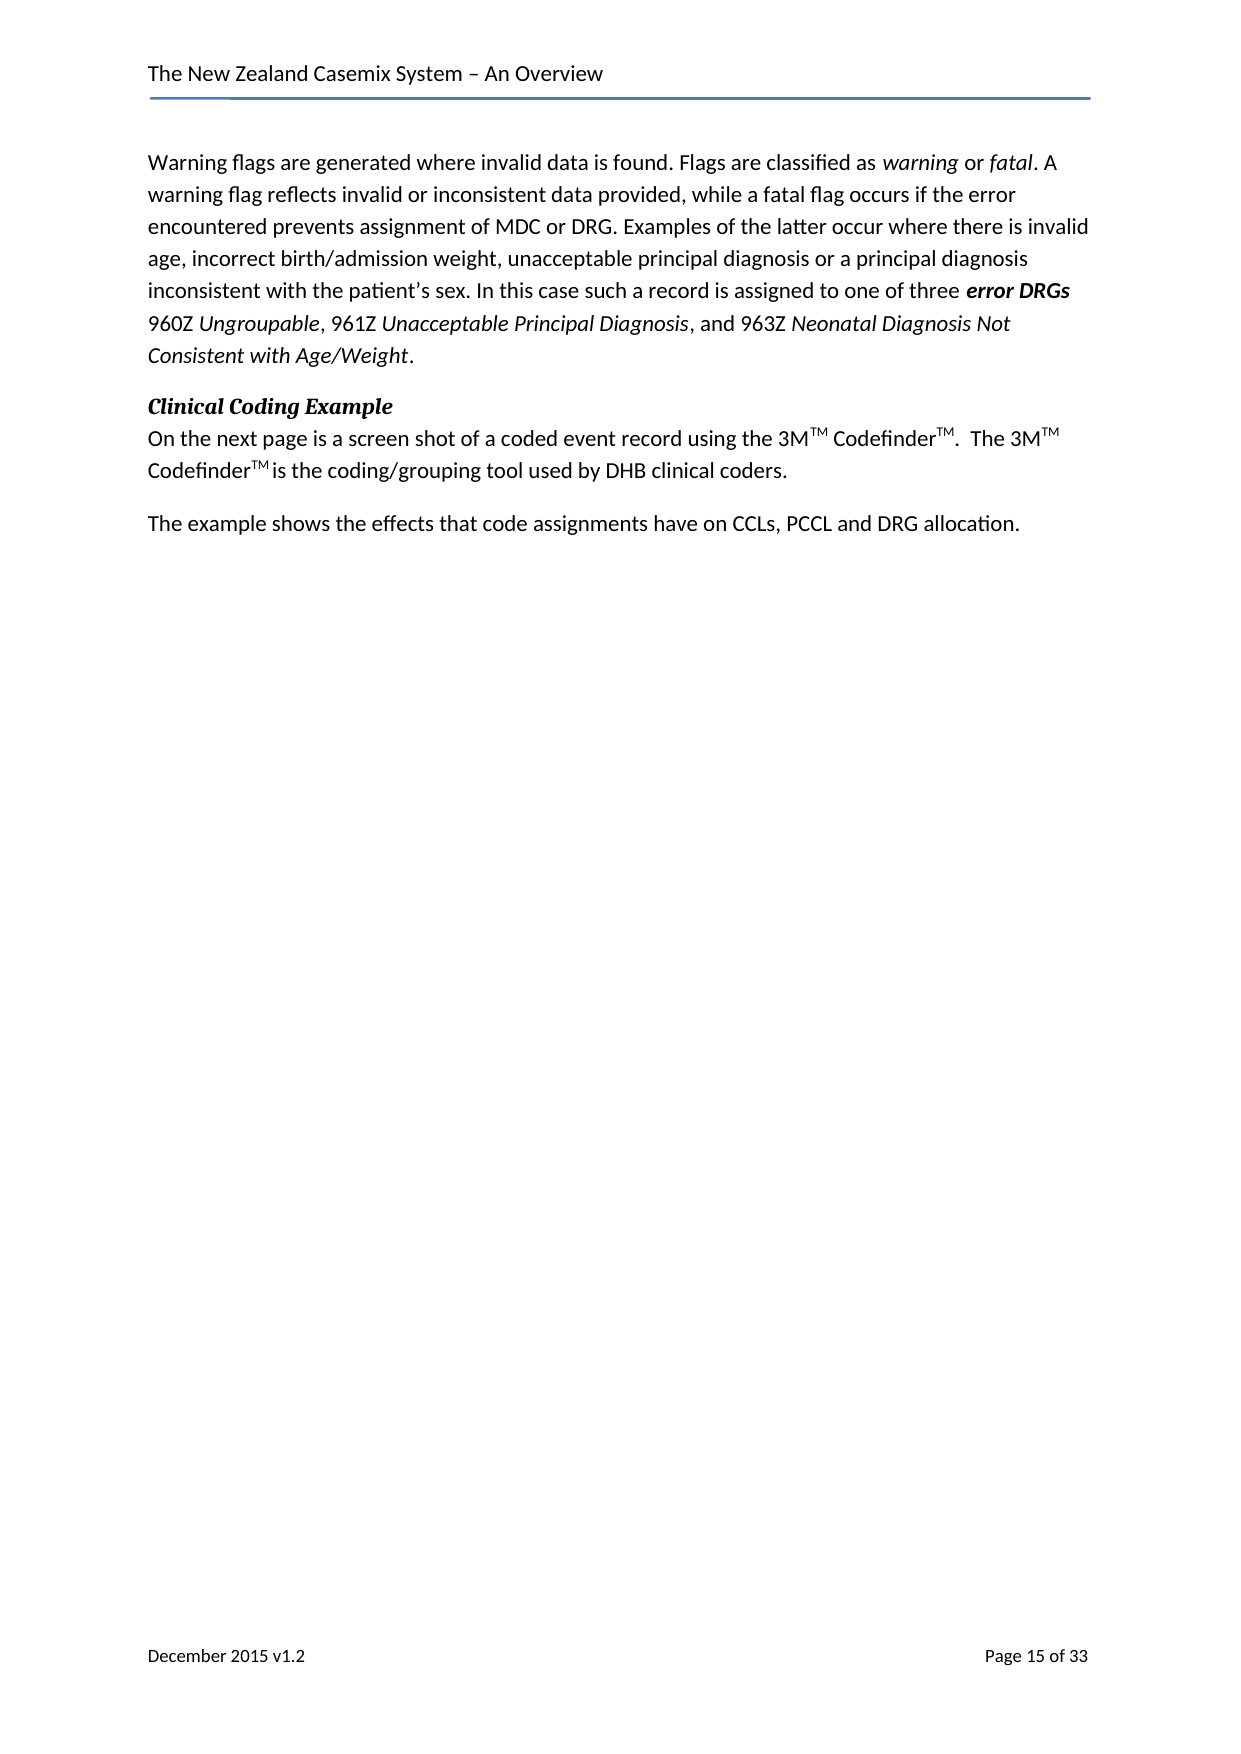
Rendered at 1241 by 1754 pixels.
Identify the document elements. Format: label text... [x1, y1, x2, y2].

subtitle Clinical Coding Example [148, 394, 1092, 420]
text The example shows the effects that code assignments have on CCLs, PCCL and DRG allocation. [148, 509, 1092, 537]
text Warning flags are generated where invalid data is found. Flags are classified as warning or fatal. A warning flag reflects invalid or inconsistent data provided, while a fatal flag occurs if the error encountered prevents assignment of MDC or DRG. Examples of the latter occur where there is invalid age, incorrect birth/admission weight, unacceptable principal diagnosis or a principal diagnosis inconsistent with the patient’s sex. In this case such a record is assigned to one of three error DRGs 960Z Ungroupable, 961Z Unacceptable Principal Diagnosis, and 963Z Neonatal Diagnosis Not Consistent with Age/Weight. [148, 148, 1092, 369]
text On the next page is a screen shot of a coded event record using the 3MTM CodefinderTM. The 3MTM CodefinderTM is the coding/grouping tool used by DHB clinical coders. [148, 424, 1092, 484]
